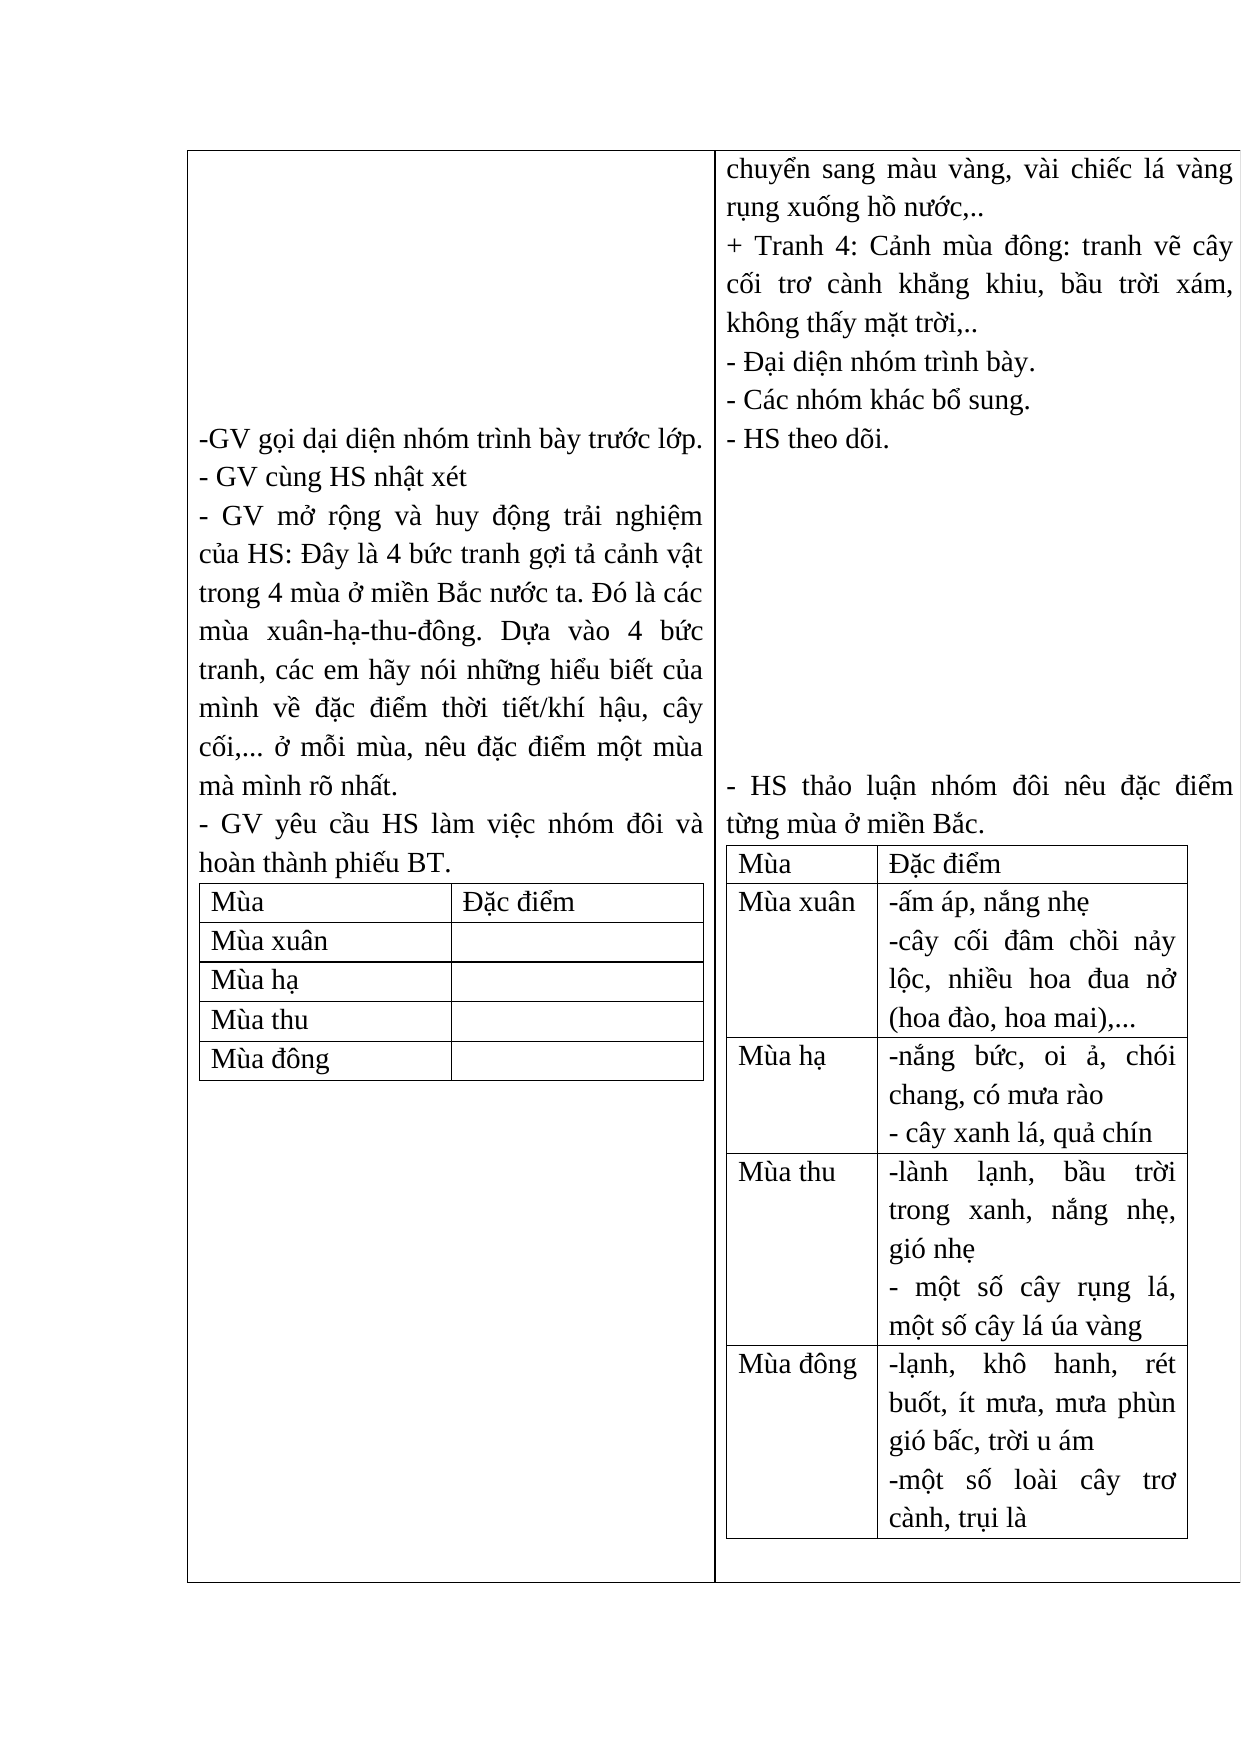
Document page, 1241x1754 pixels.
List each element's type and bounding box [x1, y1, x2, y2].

table_cell [188, 151, 714, 1582]
table_cell [716, 151, 1240, 1582]
